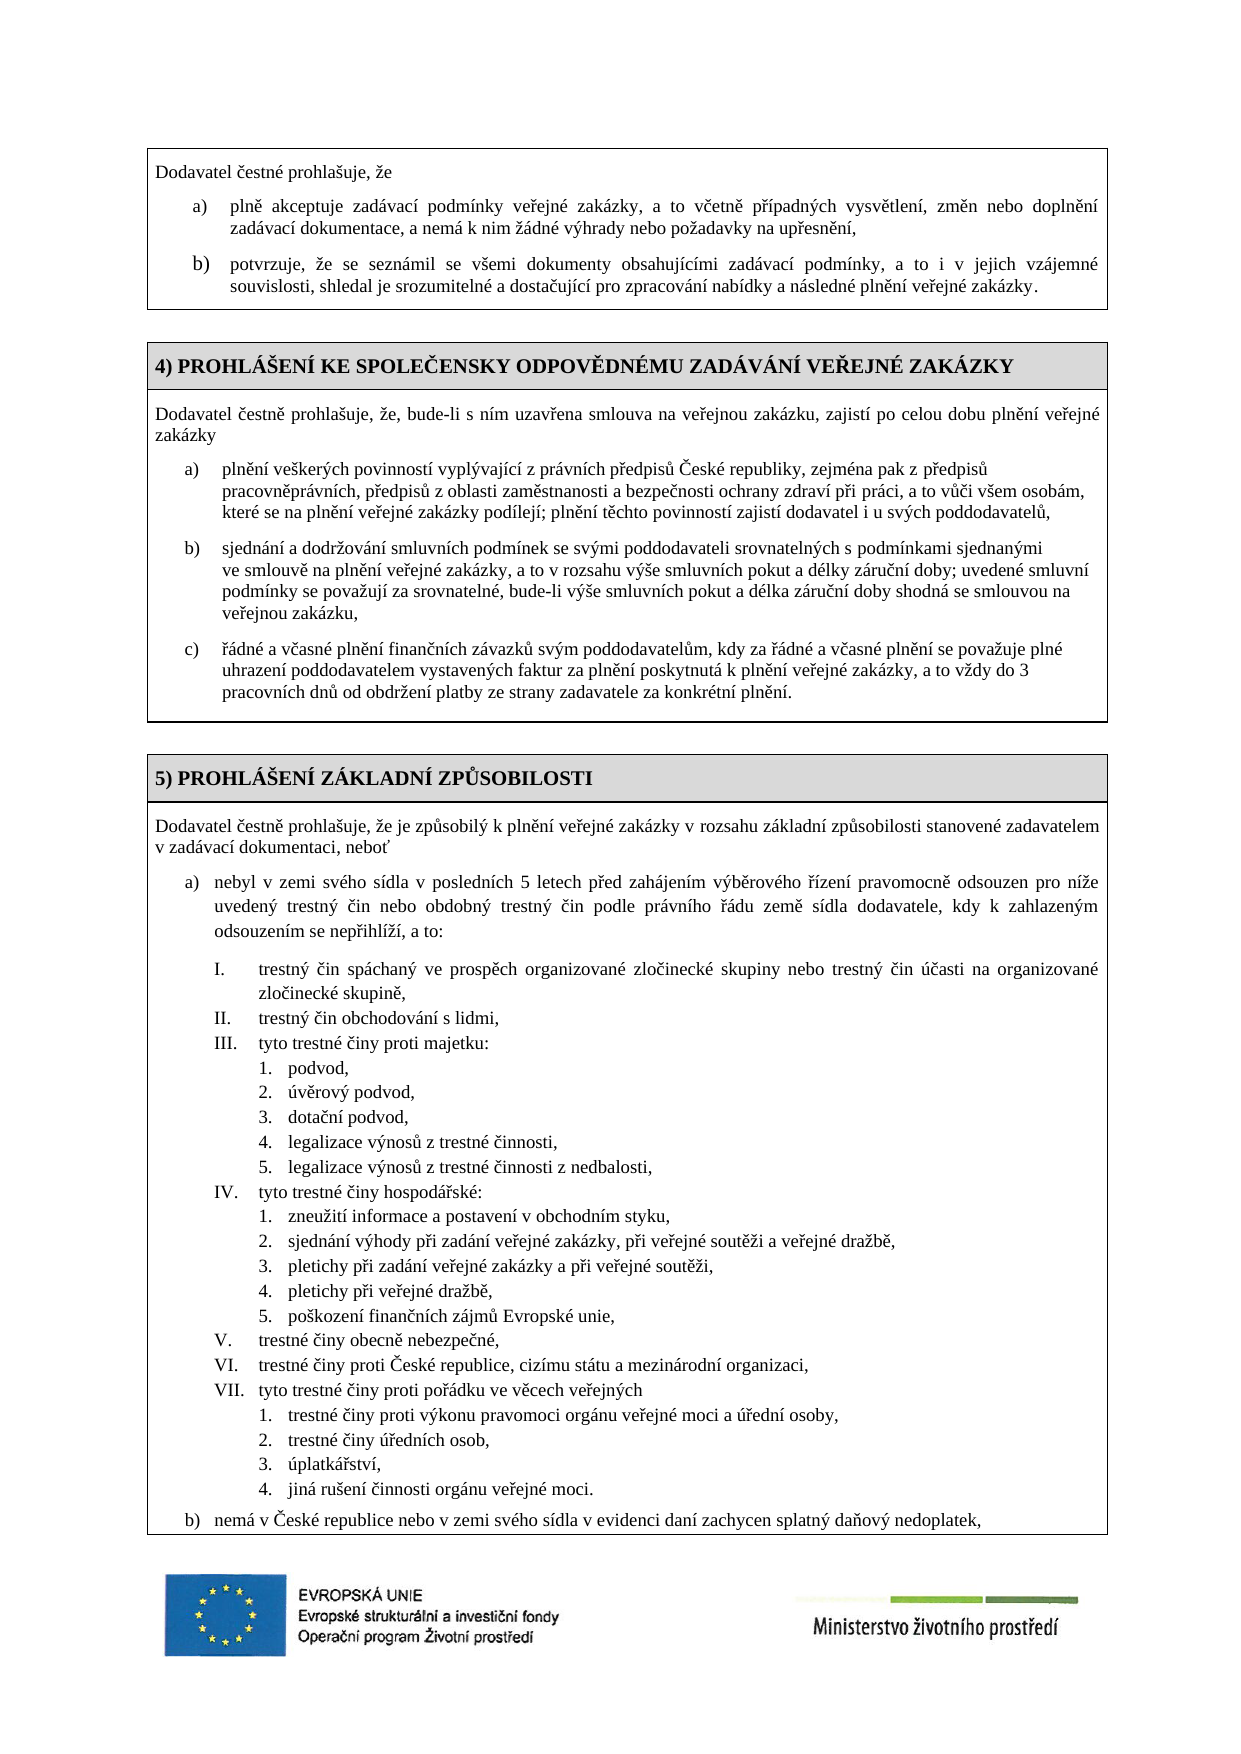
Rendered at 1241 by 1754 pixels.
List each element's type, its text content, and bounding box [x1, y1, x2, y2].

table_header 4) PROHLÁŠENÍ KE SPOLEČENSKY ODPOVĚDNÉMU ZADÁVÁNÍ VEŘEJNÉ ZAKÁZKY [148, 343, 1107, 389]
picture [147, 1553, 1092, 1681]
table_cell Dodavatel čestně prohlašuje, že, bude-li s ním uzavřena smlouva na veřejnou zakázku, zajistí po celou dobu plnění veřejné zakázky plnění veškerých povinností vyplývající z právních předpisů České republiky, zejména pak z předpisů pracovněprávních, předpisů z oblasti zaměstnanosti a bezpečnosti ochrany zdraví při práci, a to vůči všem osobám, které se na plnění veřejné zakázky podílejí; plnění těchto povinností zajistí dodavatel i u svých poddodavatelů, sjednání a dodržování smluvních podmínek se svými poddodavateli srovnatelných s podmínkami sjednanými ve smlouvě na plnění veřejné zakázky, a to v rozsahu výše smluvních pokut a délky záruční doby; uvedené smluvní podmínky se považují za srovnatelné, bude-li výše smluvních pokut a délka záruční doby shodná se smlouvou na veřejnou zakázku, řádné a včasné plnění finančních závazků svým poddodavatelům, kdy za řádné a včasné plnění se považuje plné uhrazení poddodavatelem vystavených faktur za plnění poskytnutá k plnění veřejné zakázky, a to vždy do 3 pracovních dnů od obdržení platby ze strany zadavatele za konkrétní plnění. [148, 390, 1107, 721]
table_header 5) PROHLÁŠENÍ ZÁKLADNÍ ZPŮSOBILOSTI [148, 755, 1107, 801]
table_cell Dodavatel čestné prohlašuje, že plně akceptuje zadávací podmínky veřejné zakázky, a to včetně případných vysvětlení, změn nebo doplnění zadávací dokumentace, a nemá k nim žádné výhrady nebo požadavky na upřesnění, potvrzuje, že se seznámil se všemi dokumenty obsahujícími zadávací podmínky, a to i v jejich vzájemné souvislosti, shledal je srozumitelné a dostačující pro zpracování nabídky a následné plnění veřejné zakázky. [148, 149, 1107, 309]
